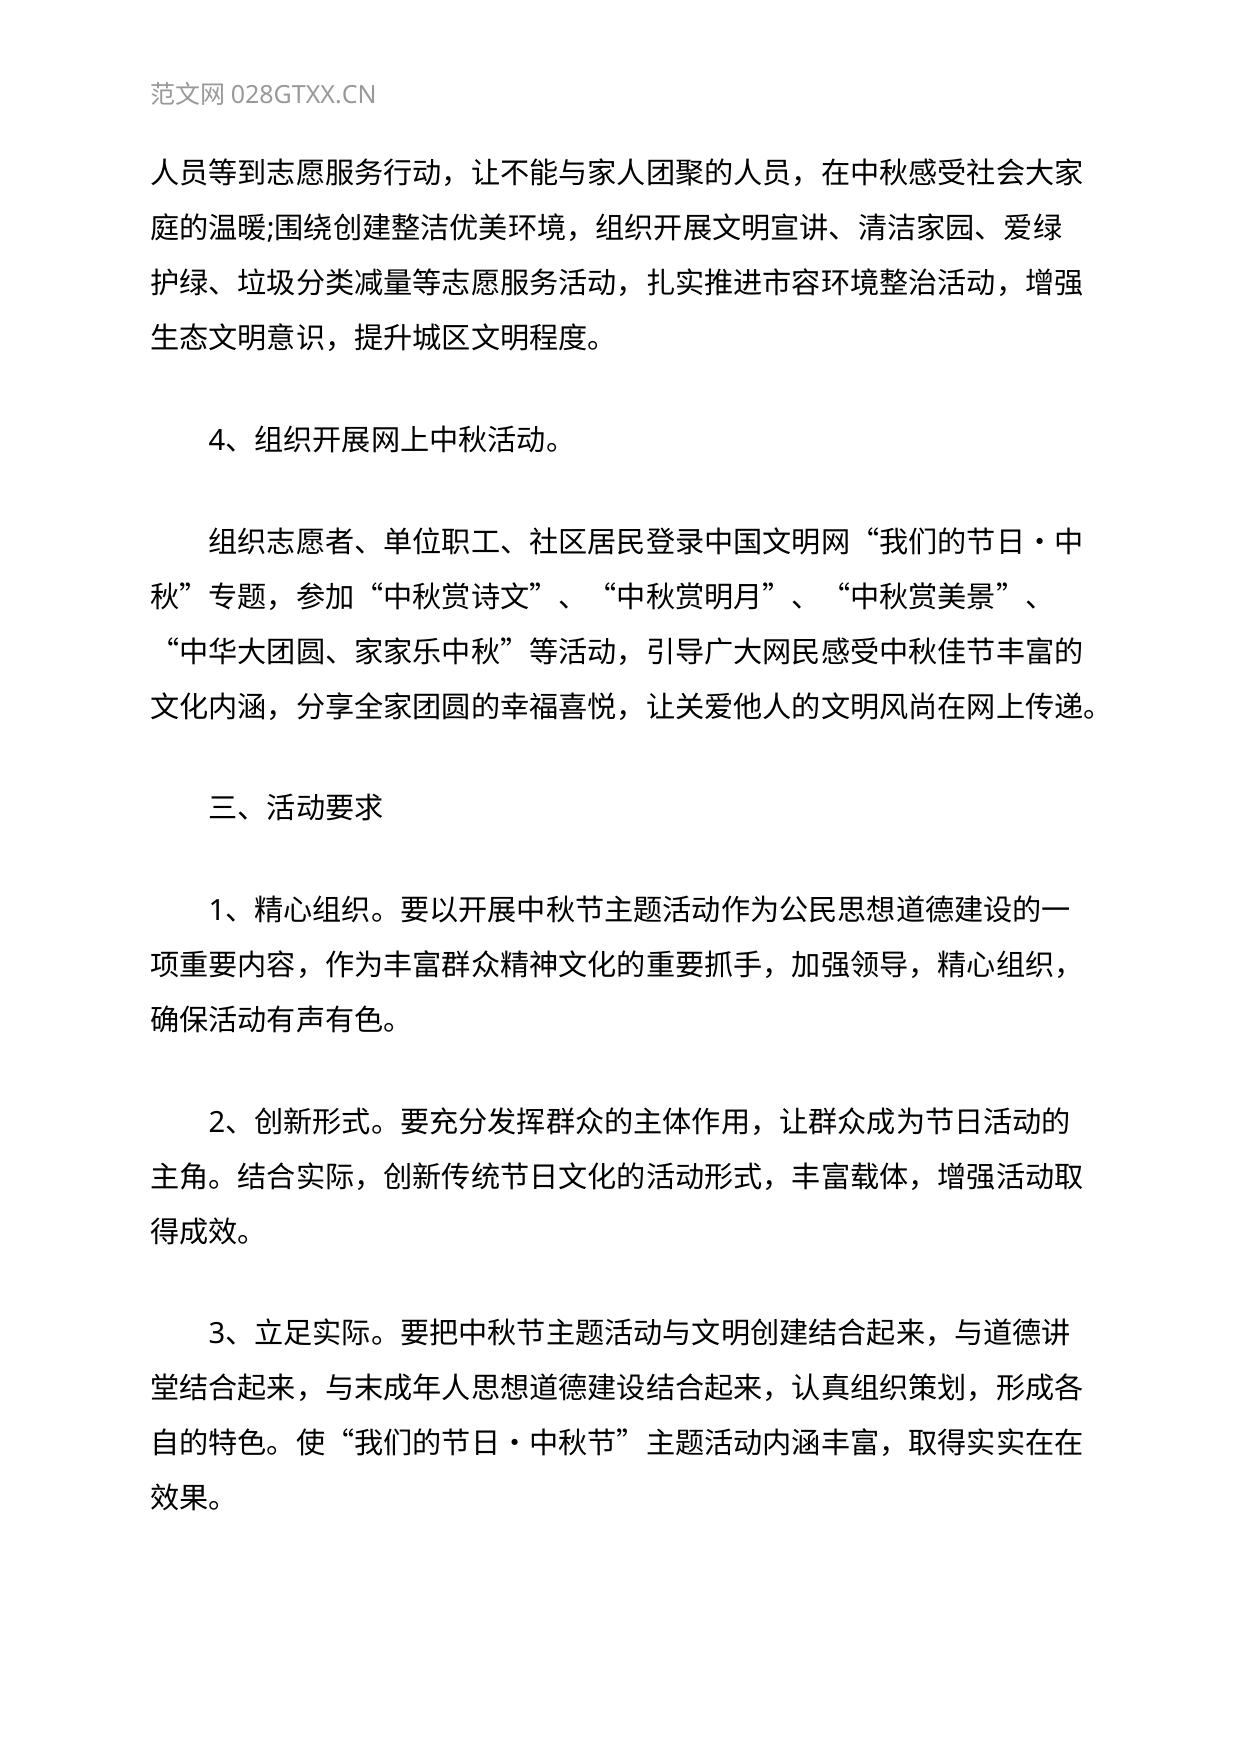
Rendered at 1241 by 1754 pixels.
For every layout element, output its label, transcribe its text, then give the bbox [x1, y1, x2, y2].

text 4、组织开展网上中秋活动。 [150, 417, 1090, 459]
text 2、创新形式。要充分发挥群众的主体作用，让群众成为节日活动的主角。结合实际，创新传统节日文化的活动形式，丰富载体，增强活动取得成效。 [150, 1098, 1090, 1251]
text 3、立足实际。要把中秋节主题活动与文明创建结合起来，与道德讲堂结合起来，与末成年人思想道德建设结合起来，认真组织策划，形成各自的特色。使“我们的节日•中秋节”主题活动内涵丰富，取得实实在在效果。 [150, 1310, 1090, 1517]
text 组织志愿者、单位职工、社区居民登录中国文明网“我们的节日•中秋”专题，参加“中秋赏诗文”、“中秋赏明月”、“中秋赏美景”、“中华大团圆、家家乐中秋”等活动，引导广大网民感受中秋佳节丰富的文化内涵，分享全家团圆的幸福喜悦，让关爱他人的文明风尚在网上传递。 [150, 518, 1090, 726]
text 三、活动要求 [150, 785, 1090, 827]
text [150, 150, 1090, 357]
text 1、精心组织。要以开展中秋节主题活动作为公民思想道德建设的一项重要内容，作为丰富群众精神文化的重要抓手，加强领导，精心组织，确保活动有声有色。 [150, 887, 1090, 1039]
